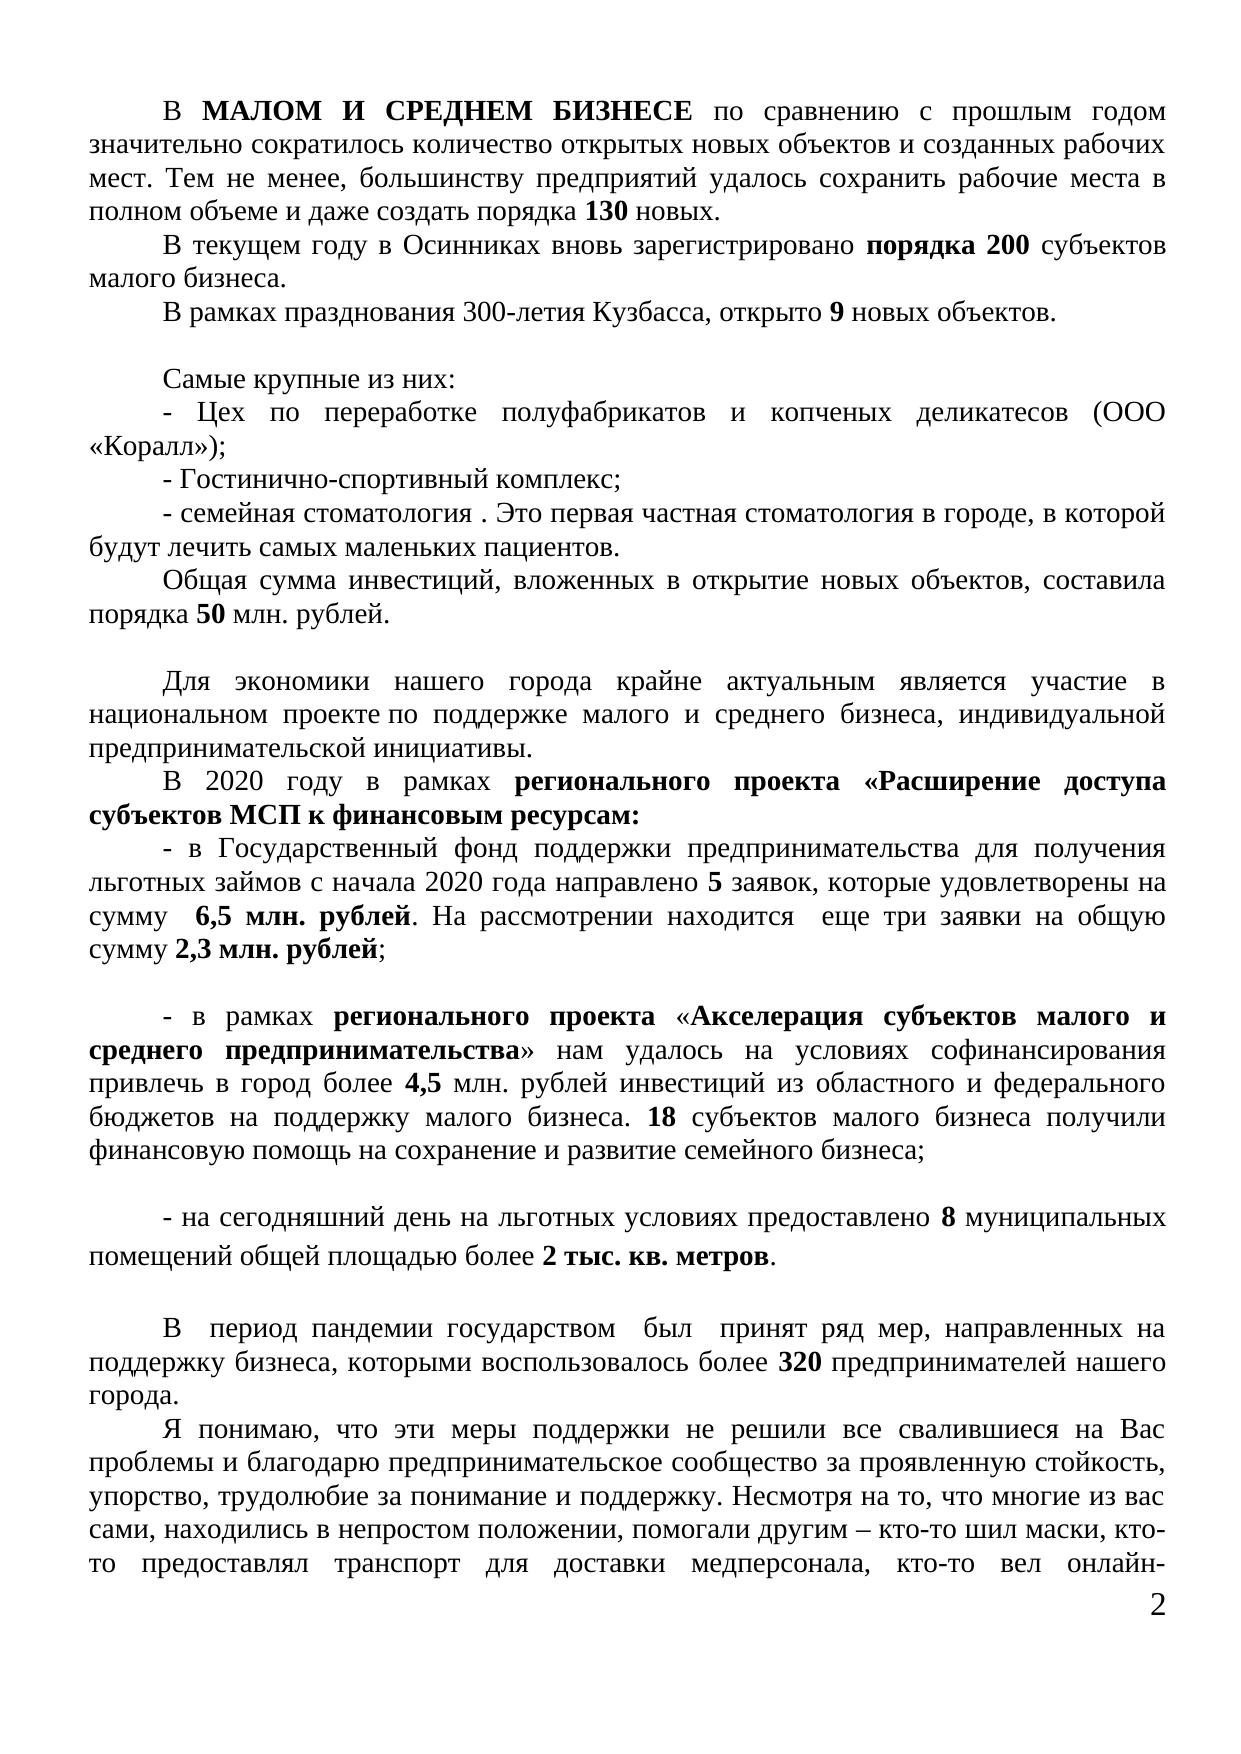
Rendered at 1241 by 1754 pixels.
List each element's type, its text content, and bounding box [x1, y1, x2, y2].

text - в рамках регионального проекта «Акселерация субъектов малого и среднего предпринимательства» нам удалось на условиях софинансирования привлечь в город более 4,5 млн. рублей инвестиций из областного и федерального бюджетов на поддержку малого бизнеса. 18 субъектов малого бизнеса получили финансовую помощь на сохранение и развитие семейного бизнеса; [89, 998, 1167, 1166]
text - на сегодняшний день на льготных условиях предоставлено 8 муниципальных помещений общей площадью более 2 тыс. кв. метров. [89, 1199, 1167, 1272]
text В текущем году в Осинниках вновь зарегистрировано порядка 200 субъектов малого бизнеса. [89, 227, 1167, 294]
list Для экономики нашего города крайне актуальным является участие в национальном проекте по поддержке малого и среднего бизнеса, индивидуальной предпринимательской инициативы. [89, 663, 1167, 763]
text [89, 1411, 1167, 1578]
list Общая сумма инвестиций, вложенных в открытие новых объектов, составила порядка 50 млн. рублей. [89, 562, 1167, 629]
text В 2020 году в рамках регионального проекта «Расширение доступа субъектов МСП к финансовым ресурсам: [89, 763, 1167, 831]
list - семейная стоматология . Это первая частная стоматология в городе, в которой будут лечить самых маленьких пациентов. [89, 495, 1167, 562]
text - в Государственный фонд поддержки предпринимательства для получения льготных займов с начала 2020 года направлено 5 заявок, которые удовлетворены на сумму 6,5 млн. рублей. На рассмотрении находится еще три заявки на общую сумму 2,3 млн. рублей; [89, 831, 1167, 965]
list Самые крупные из них: [89, 361, 1167, 394]
list - Цех по переработке полуфабрикатов и копченых деликатесов (ООО «Коралл»); [89, 394, 1167, 462]
text В рамках празднования 300-летия Кузбасса, открыто 9 новых объектов. [89, 294, 1167, 327]
list - Гостинично-спортивный комплекс; [89, 462, 1167, 495]
text В период пандемии государством был принят ряд мер, направленных на поддержку бизнеса, которыми воспользовалось более 320 предпринимателей нашего города. [89, 1310, 1167, 1411]
text В МАЛОМ И СРЕДНЕМ БИЗНЕСЕ по сравнению с прошлым годом значительно сократилось количество открытых новых объектов и созданных рабочих мест. Тем не менее, большинству предприятий удалось сохранить рабочие места в полном объеме и даже создать порядка 130 новых. [89, 93, 1167, 227]
